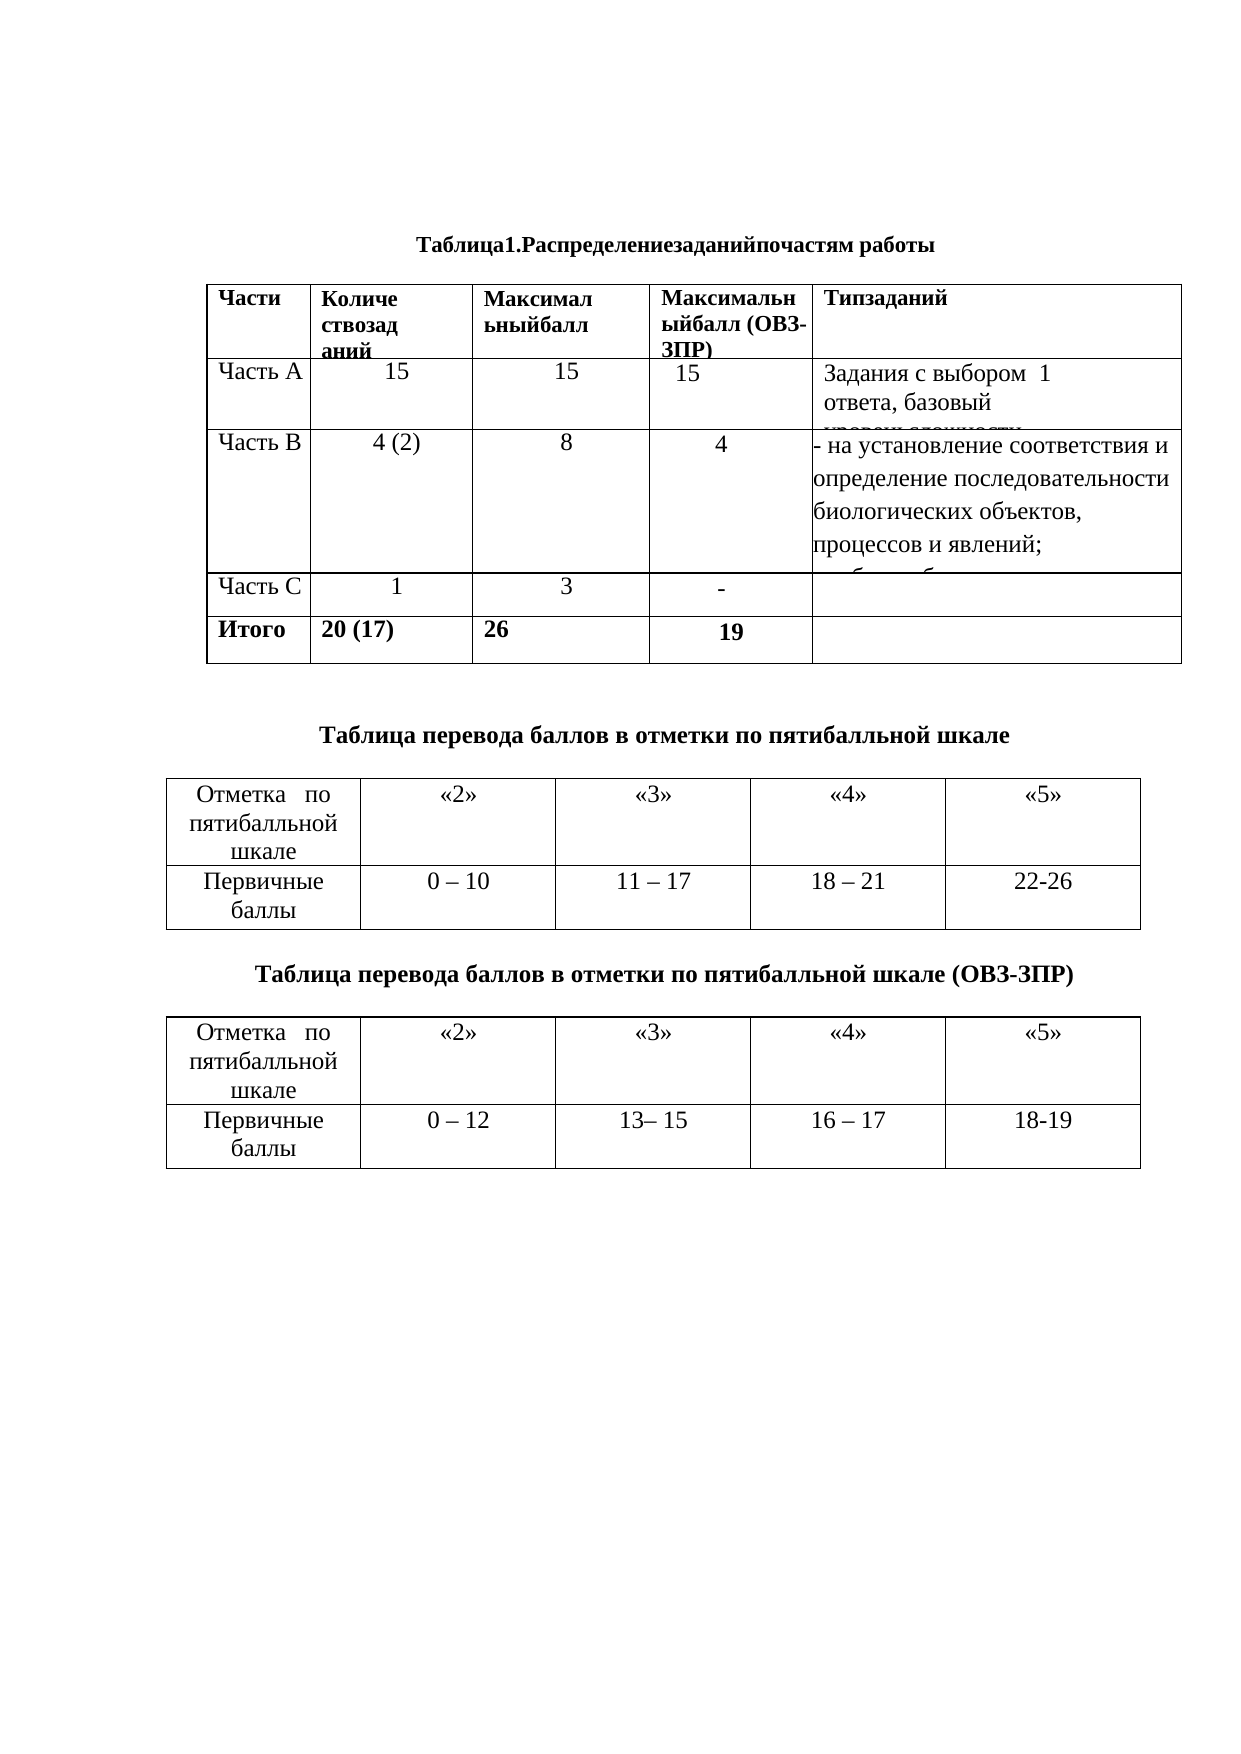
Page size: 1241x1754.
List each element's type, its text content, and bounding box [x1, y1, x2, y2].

table_cell Задания с выбором 1 ответа, базовый уровеньсложности [813, 359, 1181, 429]
table_cell - на установление соответствия и определение последовательности биологических объектов, процессов и явлений; - работа с биологическим текстом; - работа с рисунком. [813, 430, 1181, 572]
table_cell Часть С [208, 574, 310, 616]
table_cell 0 – 12 [361, 1105, 555, 1168]
text Таблица перевода баллов в отметки по пятибалльной шкале [177, 720, 1152, 749]
table_header Типзаданий [813, 285, 1181, 358]
table_header Максимальныйбалл [473, 285, 649, 358]
table_cell 11 – 17 [556, 866, 750, 929]
table_cell Первичные баллы [167, 866, 360, 929]
table_header «4» [751, 779, 945, 865]
table_cell 15 [311, 359, 472, 429]
table_header «4» [751, 1018, 945, 1104]
table_cell [813, 574, 1181, 616]
table_cell 15 [473, 359, 649, 429]
table_cell Итого [208, 617, 310, 662]
table_header «2» [361, 1018, 555, 1104]
table_cell 3 [473, 574, 649, 616]
table_header «3» [556, 1018, 750, 1104]
table_cell Первичные баллы [167, 1105, 360, 1168]
table_header «2» [361, 779, 555, 865]
table_cell Часть А [208, 359, 310, 429]
table_cell 22-26 [946, 866, 1140, 929]
table_header Отметка по пятибалльной шкале [167, 1018, 360, 1104]
table_cell 26 [473, 617, 649, 662]
table_cell [813, 617, 1181, 662]
table_cell 19 [650, 617, 812, 662]
table_cell - [650, 574, 812, 616]
text Таблица1.Распределениезаданийпочастям работы [199, 231, 1152, 257]
table_header «3» [556, 779, 750, 865]
table_cell 0 – 10 [361, 866, 555, 929]
table_cell 4 (2) [311, 430, 472, 572]
text Таблица перевода баллов в отметки по пятибалльной шкале (ОВЗ-ЗПР) [177, 959, 1152, 988]
table_cell 4 [650, 430, 812, 572]
table_cell Часть В [208, 430, 310, 572]
table_cell 1 [311, 574, 472, 616]
table_cell 20 (17) [311, 617, 472, 662]
table_cell 15 [650, 359, 812, 429]
table_cell 8 [473, 430, 649, 572]
table_cell 13– 15 [556, 1105, 750, 1168]
table_header Количествозаданий [311, 285, 472, 358]
table_cell 16 – 17 [751, 1105, 945, 1168]
table_cell 18-19 [946, 1105, 1140, 1168]
table_header Части [208, 285, 310, 358]
table_header «5» [946, 779, 1140, 865]
table_header «5» [946, 1018, 1140, 1104]
table_header Максимальныйбалл (ОВЗ-ЗПР) [650, 285, 812, 358]
table_header Отметка по пятибалльной шкале [167, 779, 360, 865]
table_cell 18 – 21 [751, 866, 945, 929]
